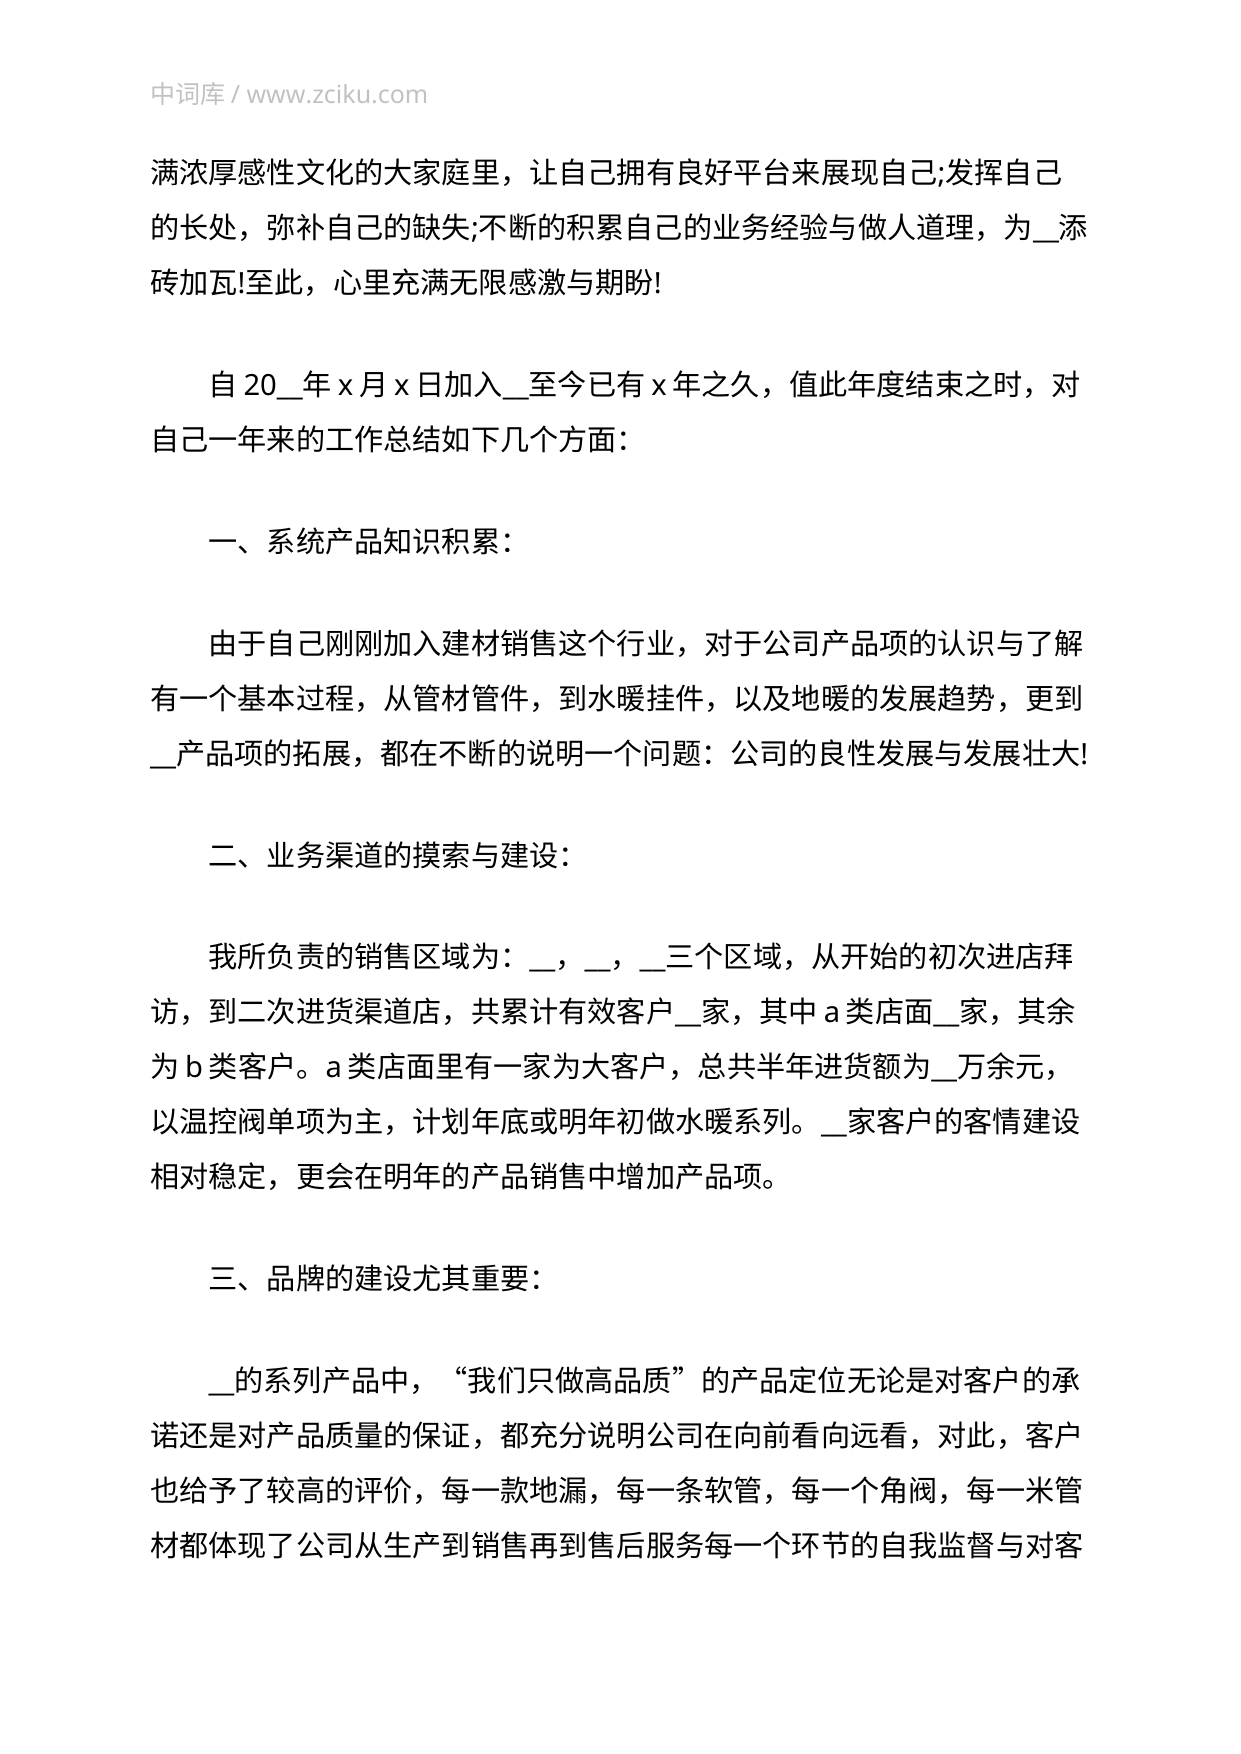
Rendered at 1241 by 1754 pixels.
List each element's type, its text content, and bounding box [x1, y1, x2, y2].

text 一、系统产品知识积累： [150, 519, 1090, 561]
text 三、品牌的建设尤其重要： [150, 1256, 1090, 1298]
text 我所负责的销售区域为：__，__，__三个区域，从开始的初次进店拜访，到二次进货渠道店，共累计有效客户__家，其中a类店面__家，其余为b类客户。a类店面里有一家为大客户，总共半年进货额为__万余元，以温控阀单项为主，计划年底或明年初做水暖系列。__家客户的客情建设相对稳定，更会在明年的产品销售中增加产品项。 [150, 934, 1090, 1196]
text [150, 150, 1090, 302]
text 由于自己刚刚加入建材销售这个行业，对于公司产品项的认识与了解有一个基本过程，从管材管件，到水暖挂件，以及地暖的发展趋势，更到__产品项的拓展，都在不断的说明一个问题：公司的良性发展与发展壮大! [150, 621, 1090, 773]
text 二、业务渠道的摸索与建设： [150, 832, 1090, 874]
text 自20__年x月x日加入__至今已有x年之久，值此年度结束之时，对自己一年来的工作总结如下几个方面： [150, 362, 1090, 459]
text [150, 1358, 1090, 1565]
